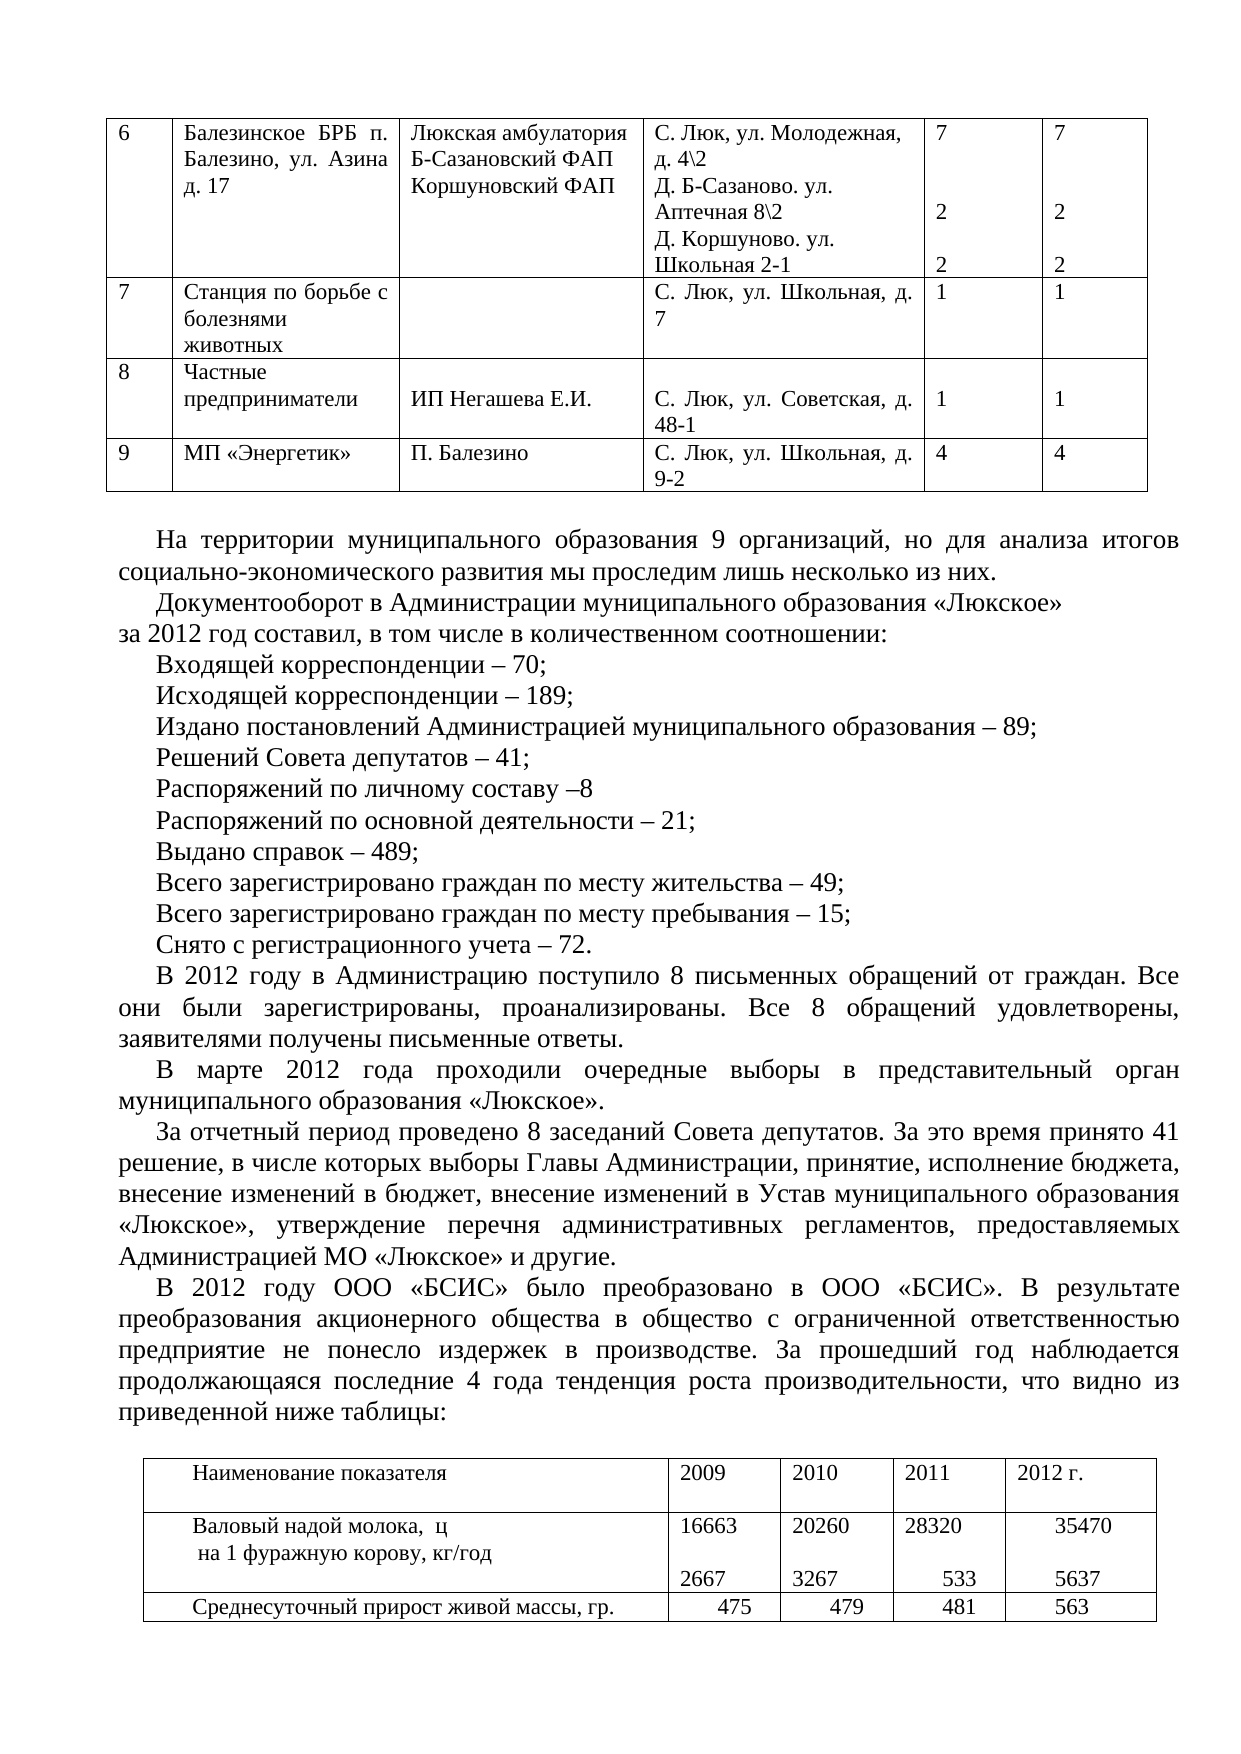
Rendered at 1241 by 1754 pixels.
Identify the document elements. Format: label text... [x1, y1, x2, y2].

table_header 2011 [894, 1459, 1005, 1512]
table_cell 1 [925, 359, 1042, 437]
text Распоряжений по личному составу –8 [118, 773, 1181, 804]
table_cell 1 [1043, 359, 1147, 437]
text Выдано справок – 489; [118, 835, 1181, 866]
table_header . [1006, 1459, 1156, 1512]
table_header Наименование показателя [144, 1459, 668, 1512]
table_cell 35470 5637 [1006, 1513, 1156, 1592]
text В марте 2012 года проходили очередные выборы в представительный орган муниципального образования «Люкское». [118, 1053, 1181, 1115]
table_cell 9 [107, 439, 172, 491]
table_cell 8 [107, 359, 172, 437]
table_cell С. Люк, ул. Школьная, д. 7 [644, 278, 924, 357]
table_cell 6 [107, 119, 172, 277]
text за 2012 год составил, в том числе в количественном соотношении: [118, 617, 1181, 648]
text В 2012 году в Администрацию поступило 8 письменных обращений от граждан. Все они были зарегистрированы, проанализированы. Все 8 обращений удовлетворены, заявителями получены письменные ответы. [118, 959, 1181, 1053]
table_cell 563 [1006, 1593, 1156, 1621]
table_cell Станция по борьбе с болезнями животных [173, 278, 399, 357]
text Всего зарегистрировано граждан по месту пребывания – 15; [118, 897, 1181, 928]
table_cell 7 2 2 [1043, 119, 1147, 277]
table_cell 481 [894, 1593, 1005, 1621]
text Всего зарегистрировано граждан по месту жительства – 49; [118, 866, 1181, 897]
table_cell Частные предприниматели [173, 359, 399, 437]
table_cell С. Люк, ул. Молодежная, д. 4\2 Д. Б-Сазаново. ул. Аптечная 8\2 Д. Коршуново. ул. Школьная 2-1 [644, 119, 924, 277]
text За отчетный период проведено 8 заседаний Совета депутатов. За это время принято 41 решение, в числе которых выборы Главы Администрации, принятие, исполнение бюджета, внесение изменений в бюджет, внесение изменений в Устав муниципального образования «Люкское», утверждение перечня административных регламентов, предоставляемых Администрацией МО «Люкское» и другие. [118, 1115, 1181, 1271]
table_cell Люкская амбулатория Б-Сазановский ФАП Коршуновский ФАП [400, 119, 643, 277]
table_cell 4 [1043, 439, 1147, 491]
table_cell С. Люк, ул. Советская, д. 48-1 [644, 359, 924, 437]
table_cell 4 [925, 439, 1042, 491]
table_cell ИП Негашева Е.И. [400, 359, 643, 437]
table_cell 7 2 2 [925, 119, 1042, 277]
text Распоряжений по основной деятельности – 21; [118, 804, 1181, 835]
table_cell 7 [107, 278, 172, 357]
text Входящей корреспонденции – 70; [118, 648, 1181, 679]
table_cell Балезинское БРБ п. Балезино, ул. Азина д. 17 [173, 119, 399, 277]
table_header 2010 [781, 1459, 893, 1512]
text Решений Совета депутатов – 41; [118, 741, 1181, 773]
text Снято с регистрационного учета – 72. [118, 928, 1181, 959]
table_cell С. Люк, ул. Школьная, д. 9-2 [644, 439, 924, 491]
table_cell 1 [925, 278, 1042, 357]
table_cell Среднесуточный прирост живой массы, гр. [144, 1593, 668, 1621]
table_header 2009 [669, 1459, 780, 1512]
table_cell Валовый надой молока, ц на 1 фуражную корову, кг/год [144, 1513, 668, 1592]
table_cell П. Балезино [400, 439, 643, 491]
text В 2012 году ООО «БСИС» было преобразовано в ООО «БСИС». В результате преобразования акционерного общества в общество с ограниченной ответственностью предприятие не понесло издержек в производстве. За прошедший год наблюдается продолжающаяся последние 4 года тенденция роста производительности, что видно из приведенной ниже таблицы: [118, 1271, 1181, 1427]
table_cell МП «Энергетик» [173, 439, 399, 491]
text Исходящей корреспонденции – 189; [118, 679, 1181, 710]
table_cell [400, 278, 643, 357]
table_cell 20260 3267 [781, 1513, 893, 1592]
table_cell 28320 533 [894, 1513, 1005, 1592]
text На территории муниципального образования 9 организаций, но для анализа итогов социально-экономического развития мы проследим лишь несколько из них. [118, 523, 1181, 586]
table_cell 16663 2667 [669, 1513, 780, 1592]
table_cell 1 [1043, 278, 1147, 357]
table_cell 475 [669, 1593, 780, 1621]
text Документооборот в Администрации муниципального образования «Люкское» [118, 586, 1181, 617]
table_cell 479 [781, 1593, 893, 1621]
text Издано постановлений Администрацией муниципального образования – 89; [118, 710, 1181, 741]
